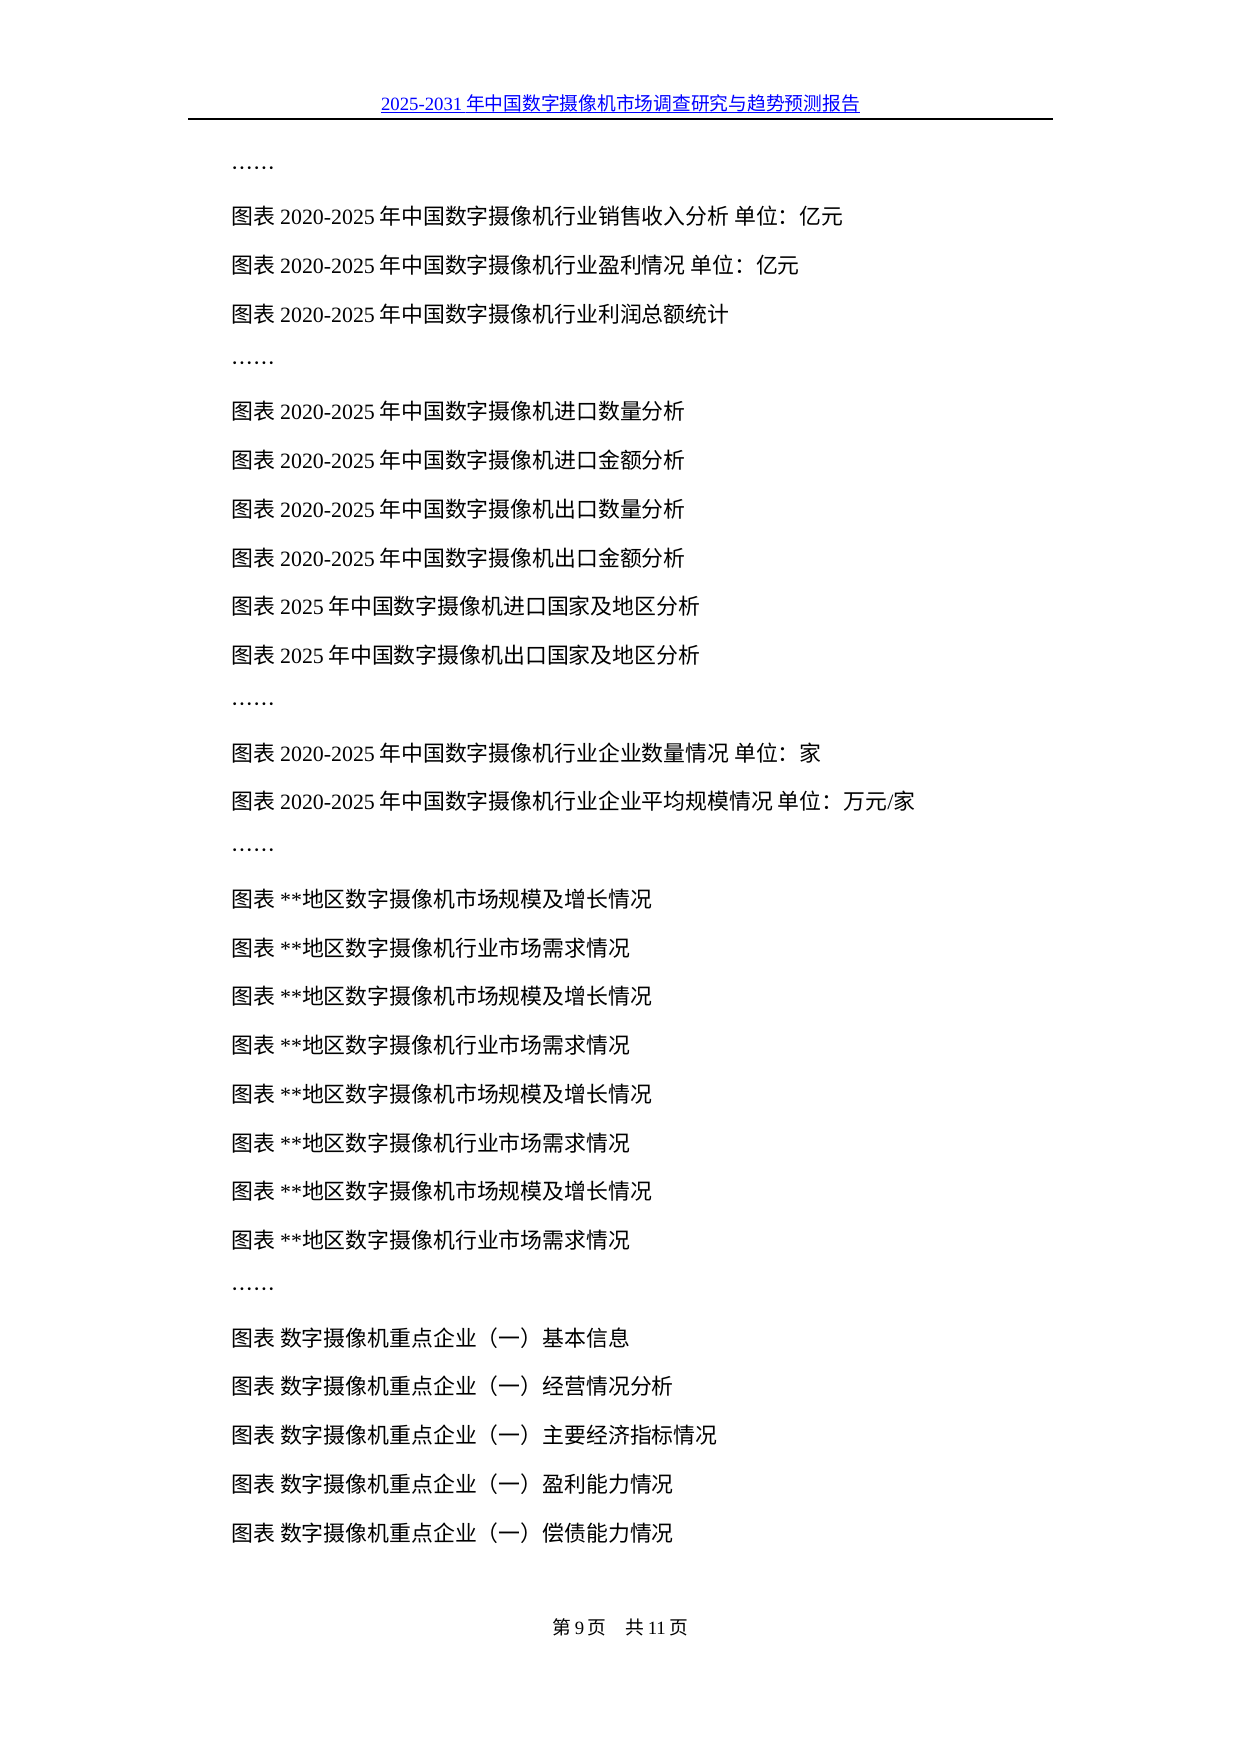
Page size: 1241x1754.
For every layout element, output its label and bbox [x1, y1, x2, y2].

text [187, 150, 1053, 1548]
